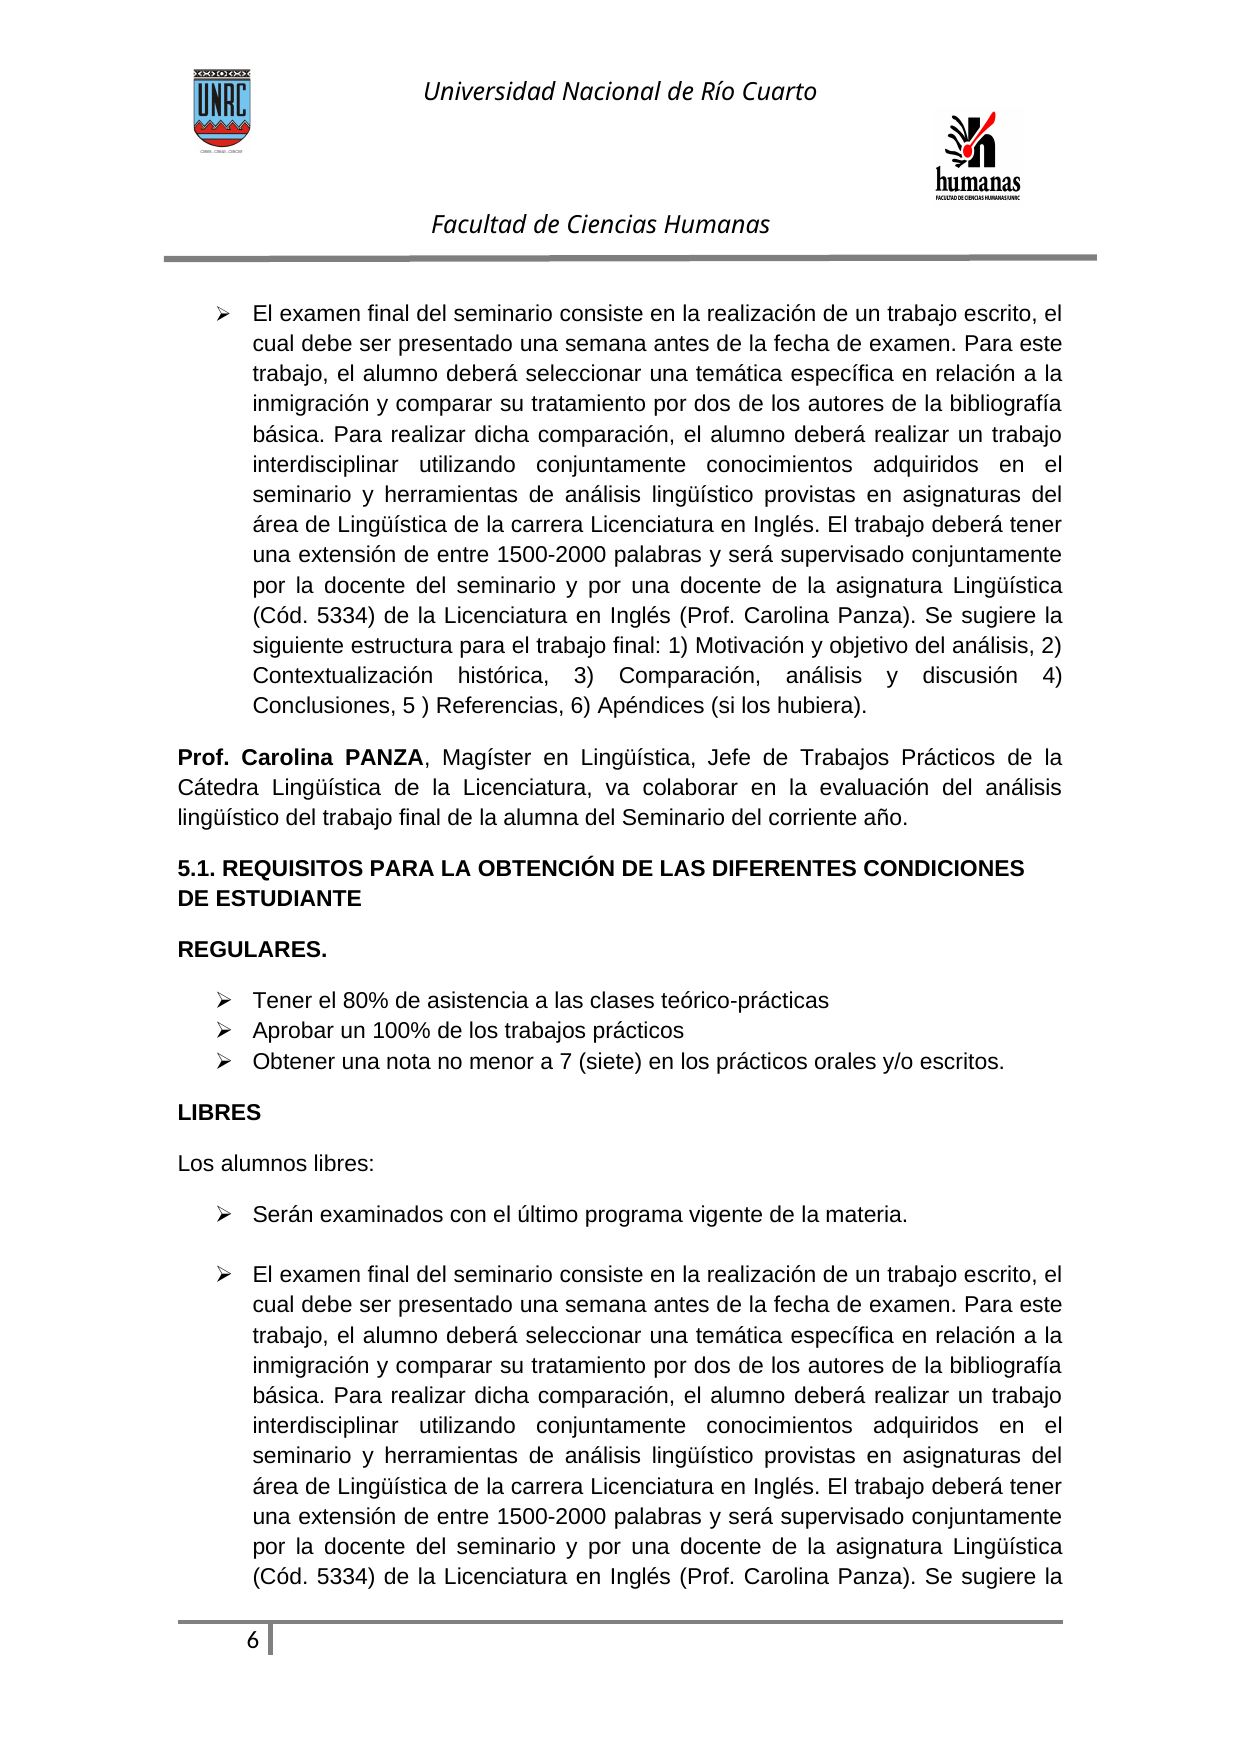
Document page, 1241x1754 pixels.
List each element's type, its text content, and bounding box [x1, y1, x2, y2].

list Obtener una nota no menor a 7 (siete) en los prácticos orales y/o escritos. [215, 1048, 1063, 1074]
picture [193, 69, 251, 153]
list Aprobar un 100% de los trabajos prácticos [215, 1017, 1063, 1044]
text Los alumnos libres: [177, 1150, 1063, 1176]
text 5.1. REQUISITOS PARA LAS DIFERENTES CONDICIONES DE ESTUDIANTE [177, 855, 1063, 912]
text Prof. Carolina PANZA, Magíster en Lingüística, Jefe de Trabajos Prácticos de la Cátedra Lingüística de la Licenciatura, va colaborar en la evaluación del análisis lingüístico del trabajo final de la alumna del Seminario del corriente año. [177, 743, 1063, 830]
list Tener el 80% de asistencia a las clases teórico-prácticas [215, 987, 1063, 1014]
list Serán examinados con el último programa vigente de la materia. [215, 1201, 1063, 1227]
text LIBRES [177, 1099, 1063, 1125]
text REGULARES. [177, 936, 1063, 963]
picture [932, 107, 1025, 207]
